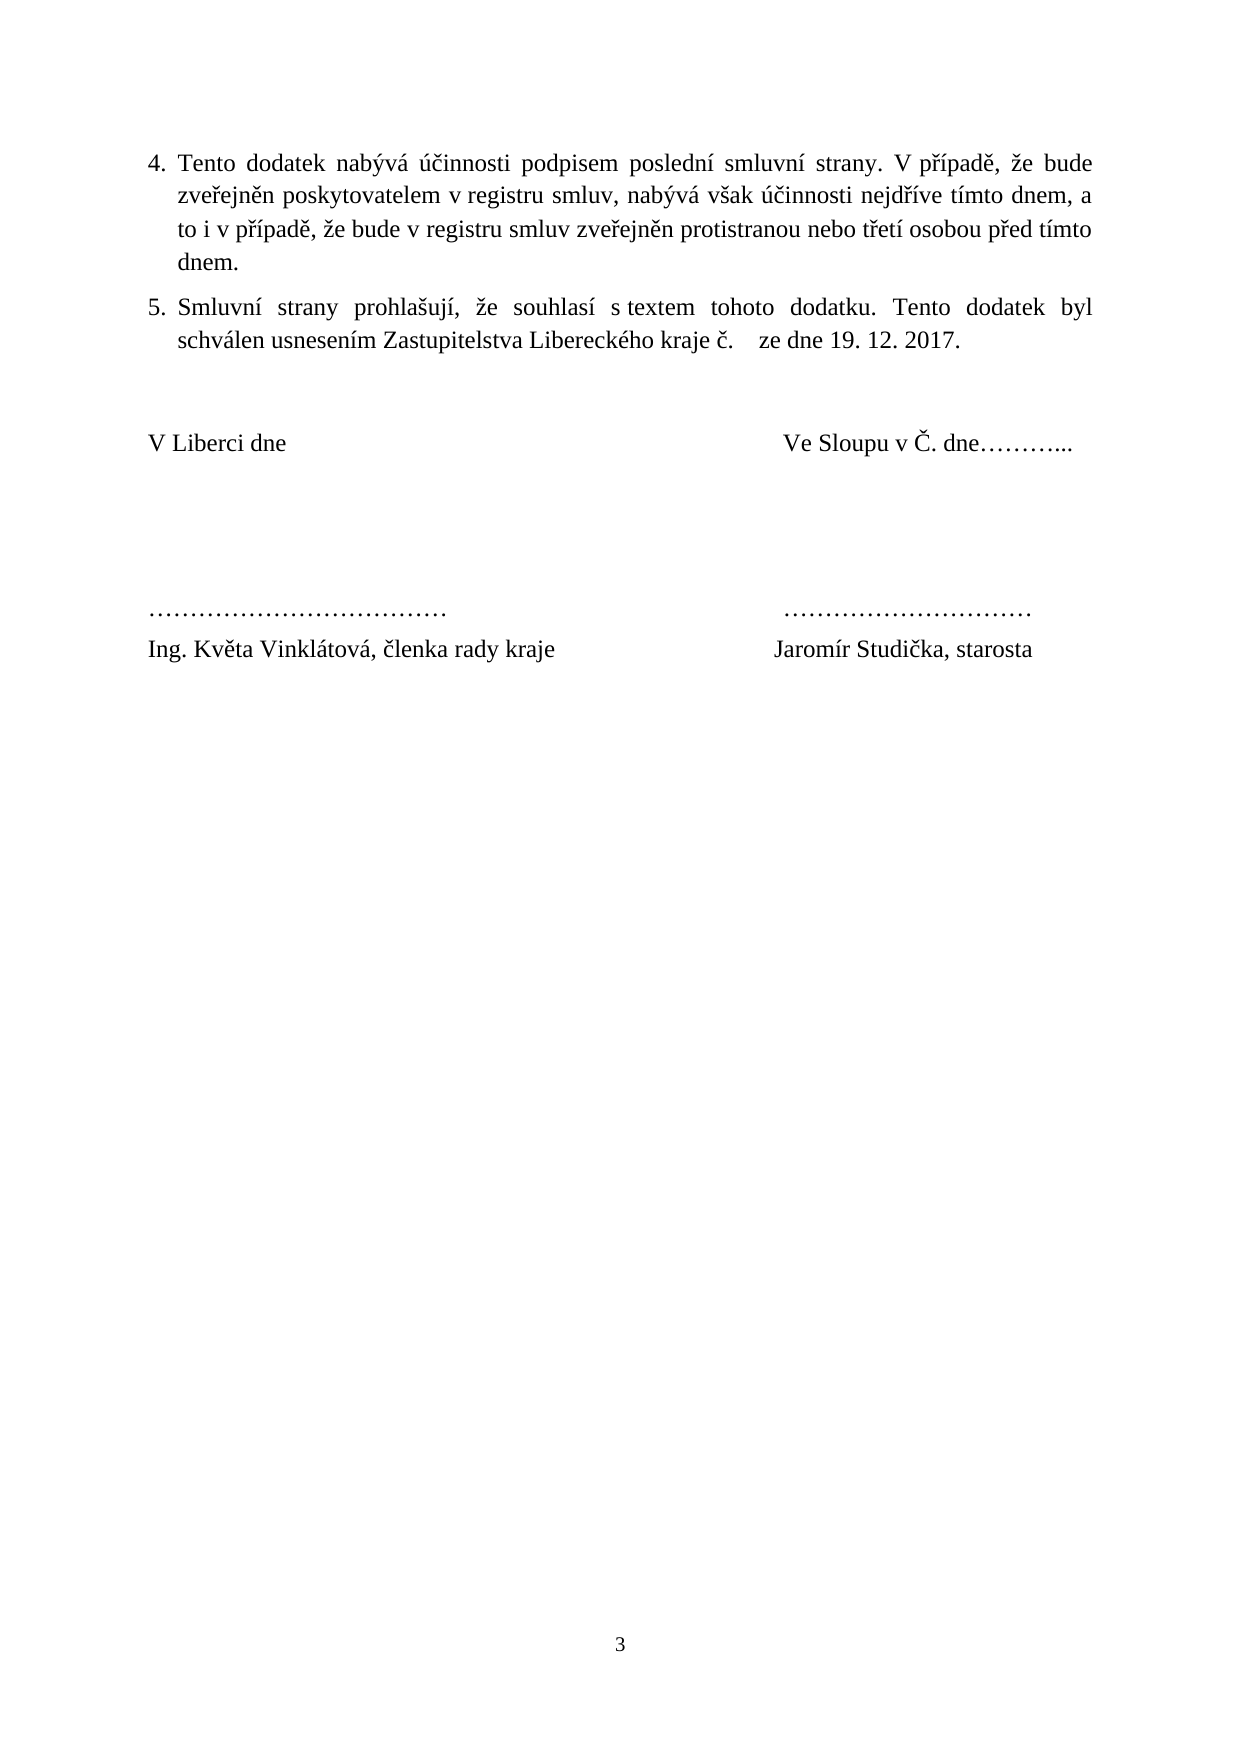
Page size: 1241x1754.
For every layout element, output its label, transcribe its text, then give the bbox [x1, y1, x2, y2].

text Ing. Květa Vinklátová, členka rady kraje Jaromír Studička, starosta [148, 634, 1093, 663]
text ……………………………… ………………………… [148, 593, 1093, 622]
list Smluvní strany prohlašují, že souhlasí s textem tohoto dodatku. Tento dodatek byl schválen usnesením Zastupitelstva Libereckého kraje č. ze dne 19. 12. 2017. [148, 292, 1093, 354]
text V Liberci dne Ve Sloupu v Č. dne………... [148, 428, 1093, 457]
list Tento dodatek nabývá účinnosti podpisem poslední smluvní strany. V případě, že bude zveřejněn poskytovatelem v registru smluv, nabývá však účinnosti nejdříve tímto dnem, a to i v případě, že bude v registru smluv zveřejněn protistranou nebo třetí osobou před tímto dnem. [148, 148, 1093, 275]
